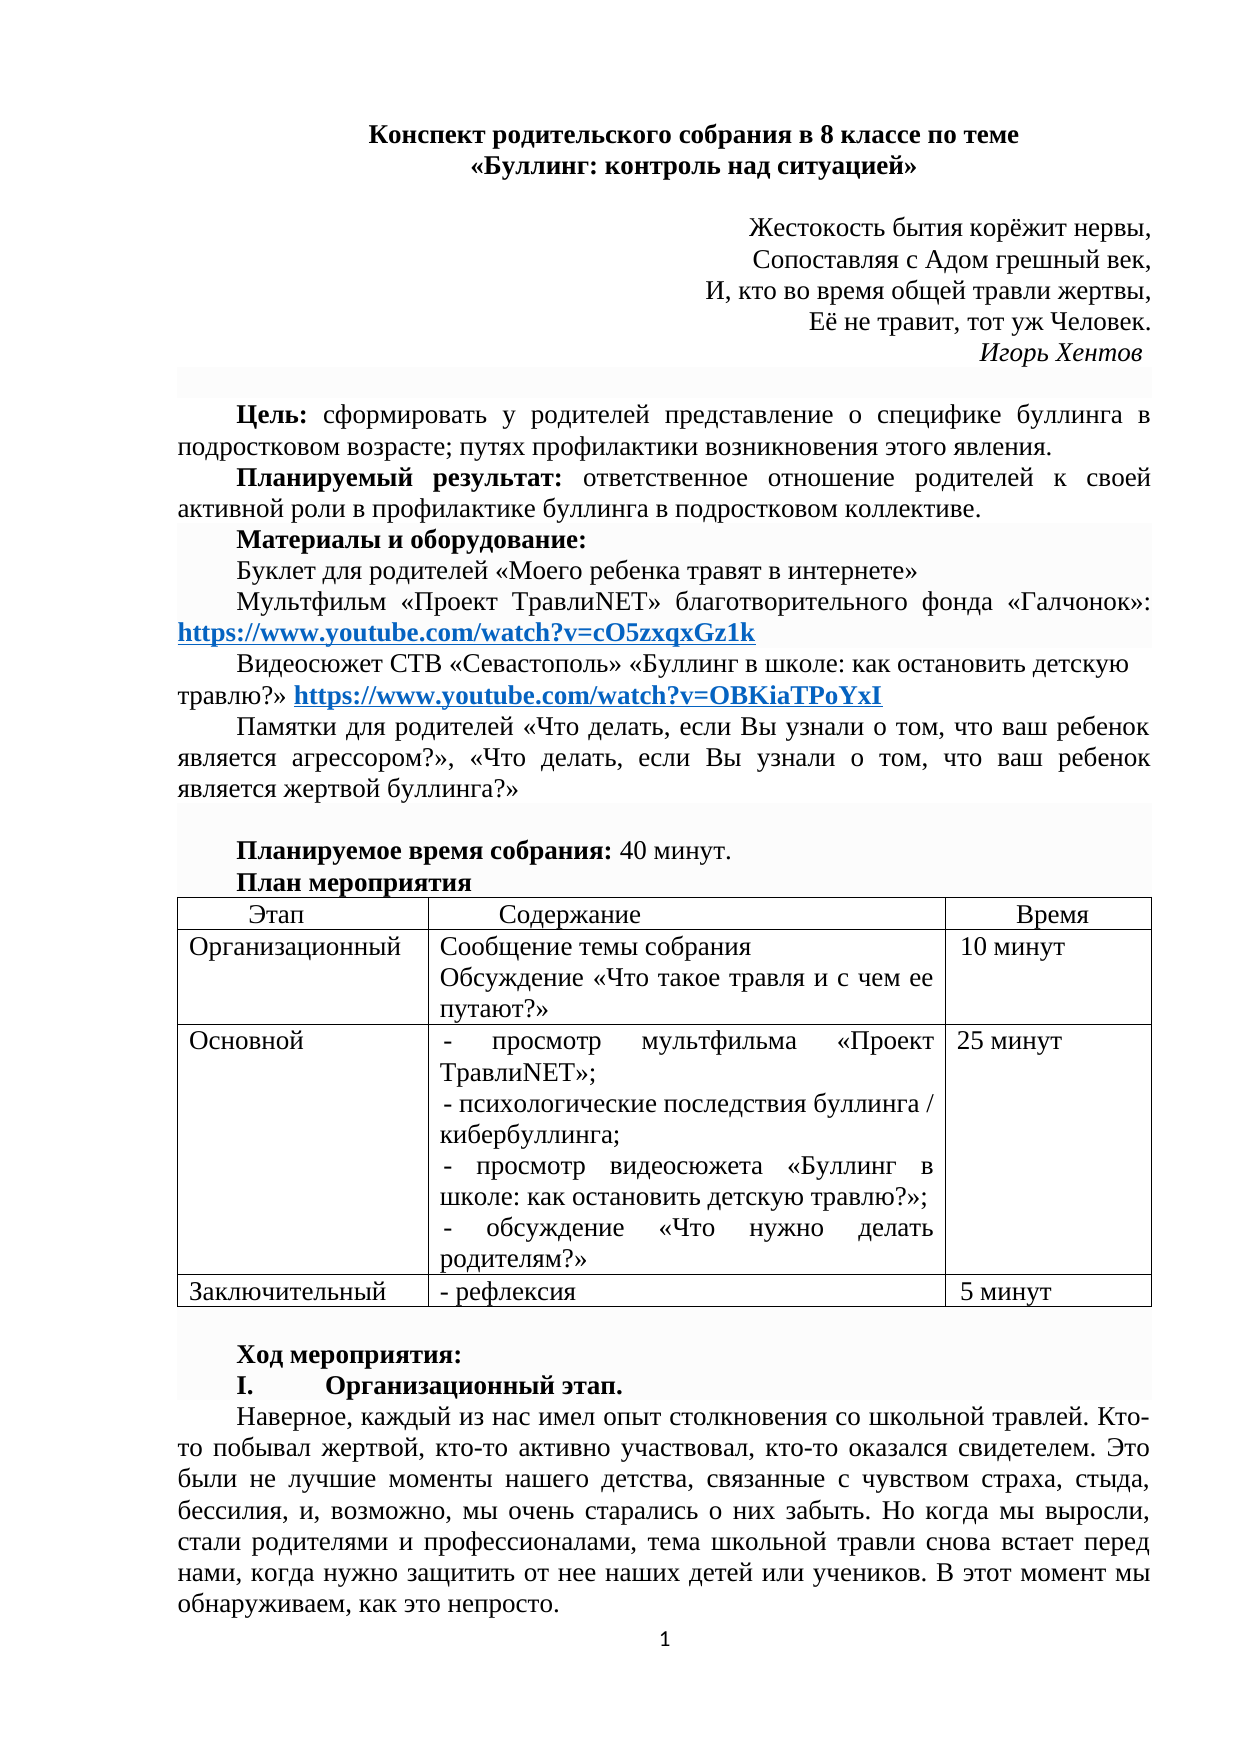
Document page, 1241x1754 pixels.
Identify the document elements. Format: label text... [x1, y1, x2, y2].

text Планируемое время собрания: 40 минут. [177, 834, 1152, 866]
table_cell Основной [178, 1025, 428, 1274]
list Организационный этап. [177, 1369, 1152, 1400]
text Наверное, каждый из нас имел опыт столкновения со школьной травлей. Кто-то побывал жертвой, кто-то активно участвовал, кто-то оказался свидетелем. Это были не лучшие моменты нашего детства, связанные с чувством страха, стыда, бессилия, и, возможно, мы очень старались о них забыть. Но когда мы выросли, стали родителями и профессионалами, тема школьной травли снова встает перед нами, когда нужно защитить от нее наших детей или учеников. В этот момент мы обнаруживаем, как это непросто. [177, 1400, 1152, 1618]
table_header Содержание [429, 898, 945, 929]
text Буклет для родителей «Моего ребенка травят в интернете» [177, 554, 1152, 585]
text Игорь Хентов [177, 336, 1152, 367]
text Жестокость бытия корёжит нервы, [177, 212, 1152, 243]
text «Буллинг: контроль над ситуацией» [177, 149, 1152, 180]
table_header Этап [178, 898, 428, 929]
text План мероприятия [177, 866, 1152, 897]
text Мультфильм «Проект ТравлиNET» благотворительного фонда «Галчонок»: https://www.youtube.com/watch?v=cO5zxqxGz1k [177, 585, 1152, 648]
text Видеосюжет СТВ «Севастополь» «Буллинг в школе: как остановить детскую травлю?» https://www.youtube.com/watch?v=OBKiaTPoYxI [177, 648, 1152, 710]
table_cell Организационный [178, 930, 428, 1023]
table_cell 25 минут [946, 1025, 1151, 1274]
table_cell 10 минут [946, 930, 1151, 1023]
text Конспект родительского собрания в 8 классе по теме [177, 118, 1152, 149]
text Её не травит, тот уж Человек. [177, 305, 1152, 336]
table_cell Сообщение темы собрания Обсуждение «Что такое травля и с чем ее путают?» [429, 930, 945, 1023]
table_cell Заключительный [178, 1275, 428, 1306]
text Памятки для родителей «Что делать, если Вы узнали о том, что ваш ребенок является агрессором?», «Что делать, если Вы узнали о том, что ваш ребенок является жертвой буллинга?» [177, 710, 1152, 803]
table_cell 5 минут [946, 1275, 1151, 1306]
text Цель: сформировать у родителей представление о специфике буллинга в подростковом возрасте; путях профилактики возникновения этого явления. [177, 398, 1152, 461]
text Материалы и оборудование: [177, 523, 1152, 554]
table_header Время [946, 898, 1151, 929]
text Сопоставляя с Адом грешный век, [177, 243, 1152, 274]
table_cell - рефлексия [429, 1275, 945, 1306]
text Ход мероприятия: [177, 1338, 1152, 1369]
table_cell - просмотр мультфильма «Проект ТравлиNET»; - психологические последствия буллинга / кибербуллинга; - просмотр видеосюжета «Буллинг в школе: как остановить детскую травлю?»; - обсуждение «Что нужно делать родителям?» [429, 1025, 945, 1274]
text И, кто во время общей травли жертвы, [177, 274, 1152, 305]
text Планируемый результат: ответственное отношение родителей к своей активной роли в профилактике буллинга в подростковом коллективе. [177, 461, 1152, 523]
